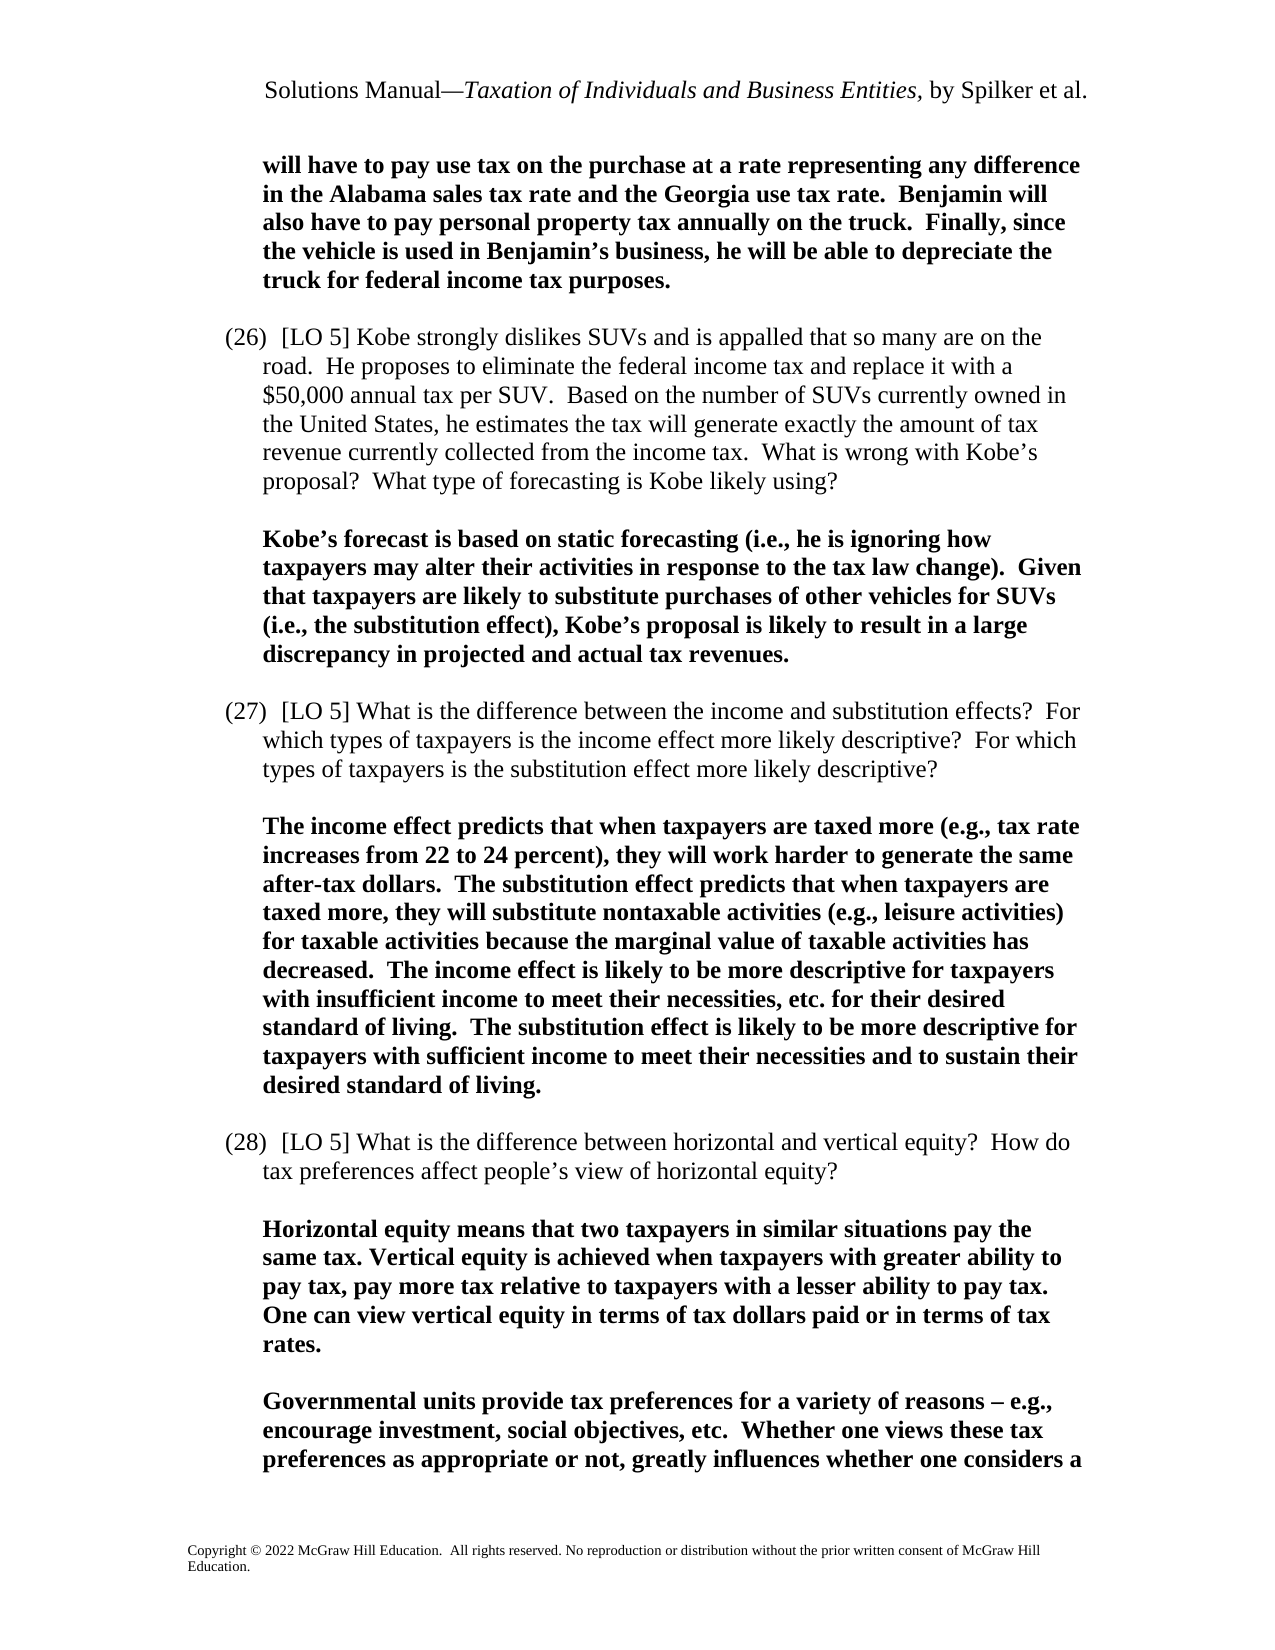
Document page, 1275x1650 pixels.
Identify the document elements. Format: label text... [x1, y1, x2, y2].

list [225, 150, 1087, 294]
list [LO 5] What is the difference between the income and substitution effects? For which types of taxpayers is the income effect more likely descriptive? For which types of taxpayers is the substitution effect more likely descriptive? The income effect predicts that when taxpayers are taxed more (e.g., tax rate increases from 22 to 24 percent), they will work harder to generate the same after-tax dollars. The substitution effect predicts that when taxpayers are taxed more, they will substitute nontaxable activities (e.g., leisure activities) for taxable activities because the marginal value of taxable activities has decreased. The income effect is likely to be more descriptive for taxpayers with insufficient income to meet their necessities, etc. for their desired standard of living. The substitution effect is likely to be more descriptive for taxpayers with sufficient income to meet their necessities and to sustain their desired standard of living. [225, 696, 1087, 1127]
list [LO 5] Kobe strongly dislikes SUVs and is appalled that so many are on the road. He proposes to eliminate the federal income tax and replace it with a $50,000 annual tax per SUV. Based on the number of SUVs currently owned in the United States, he estimates the tax will generate exactly the amount of tax revenue currently collected from the income tax. What is wrong with Kobe’s proposal? What type of forecasting is Kobe likely using? Kobe’s forecast is based on static forecasting (i.e., he is ignoring how taxpayers may alter their activities in response to the tax law change). Given that taxpayers are likely to substitute purchases of other vehicles for SUVs (i.e., the substitution effect), Kobe’s proposal is likely to result in a large discrepancy in projected and actual tax revenues. [225, 322, 1087, 696]
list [225, 1127, 1087, 1472]
